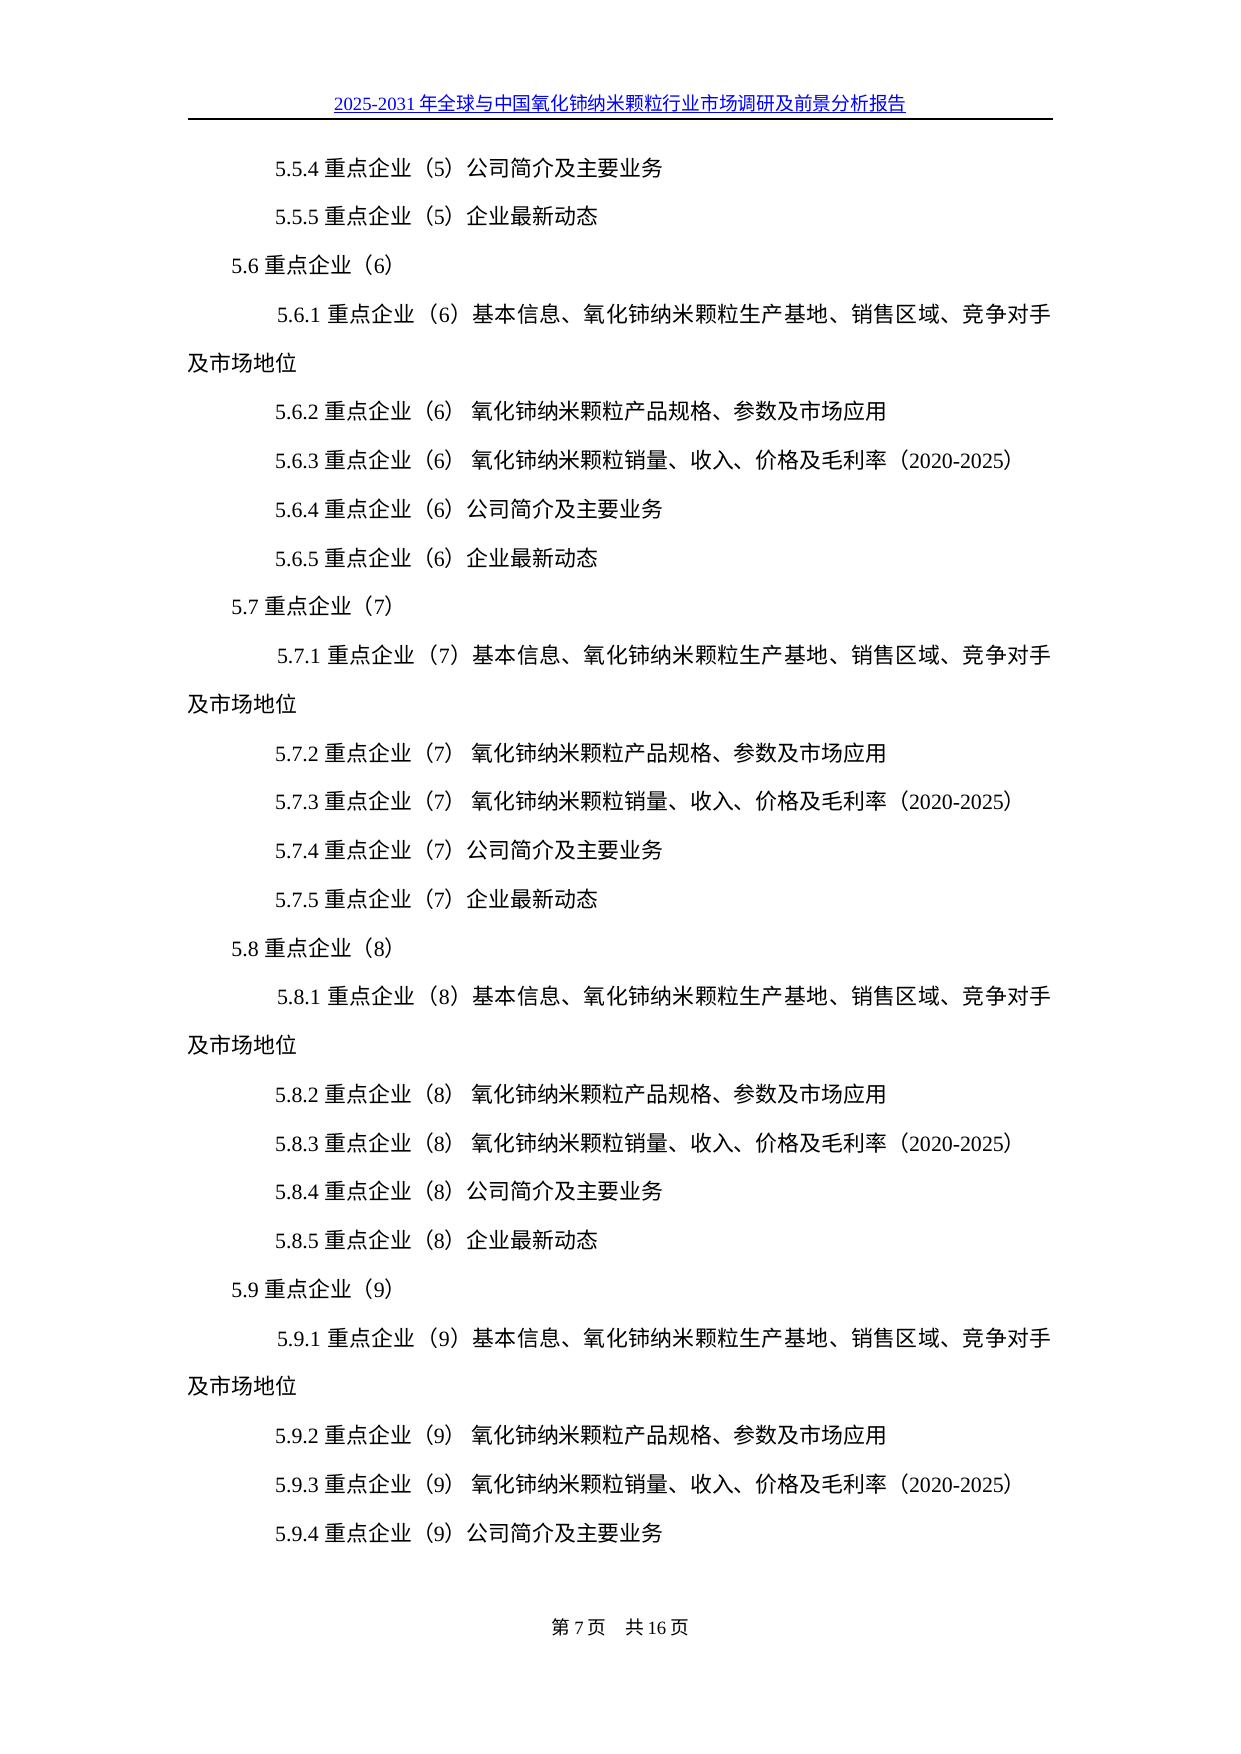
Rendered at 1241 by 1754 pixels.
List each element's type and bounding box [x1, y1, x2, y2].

text [187, 150, 1053, 1548]
